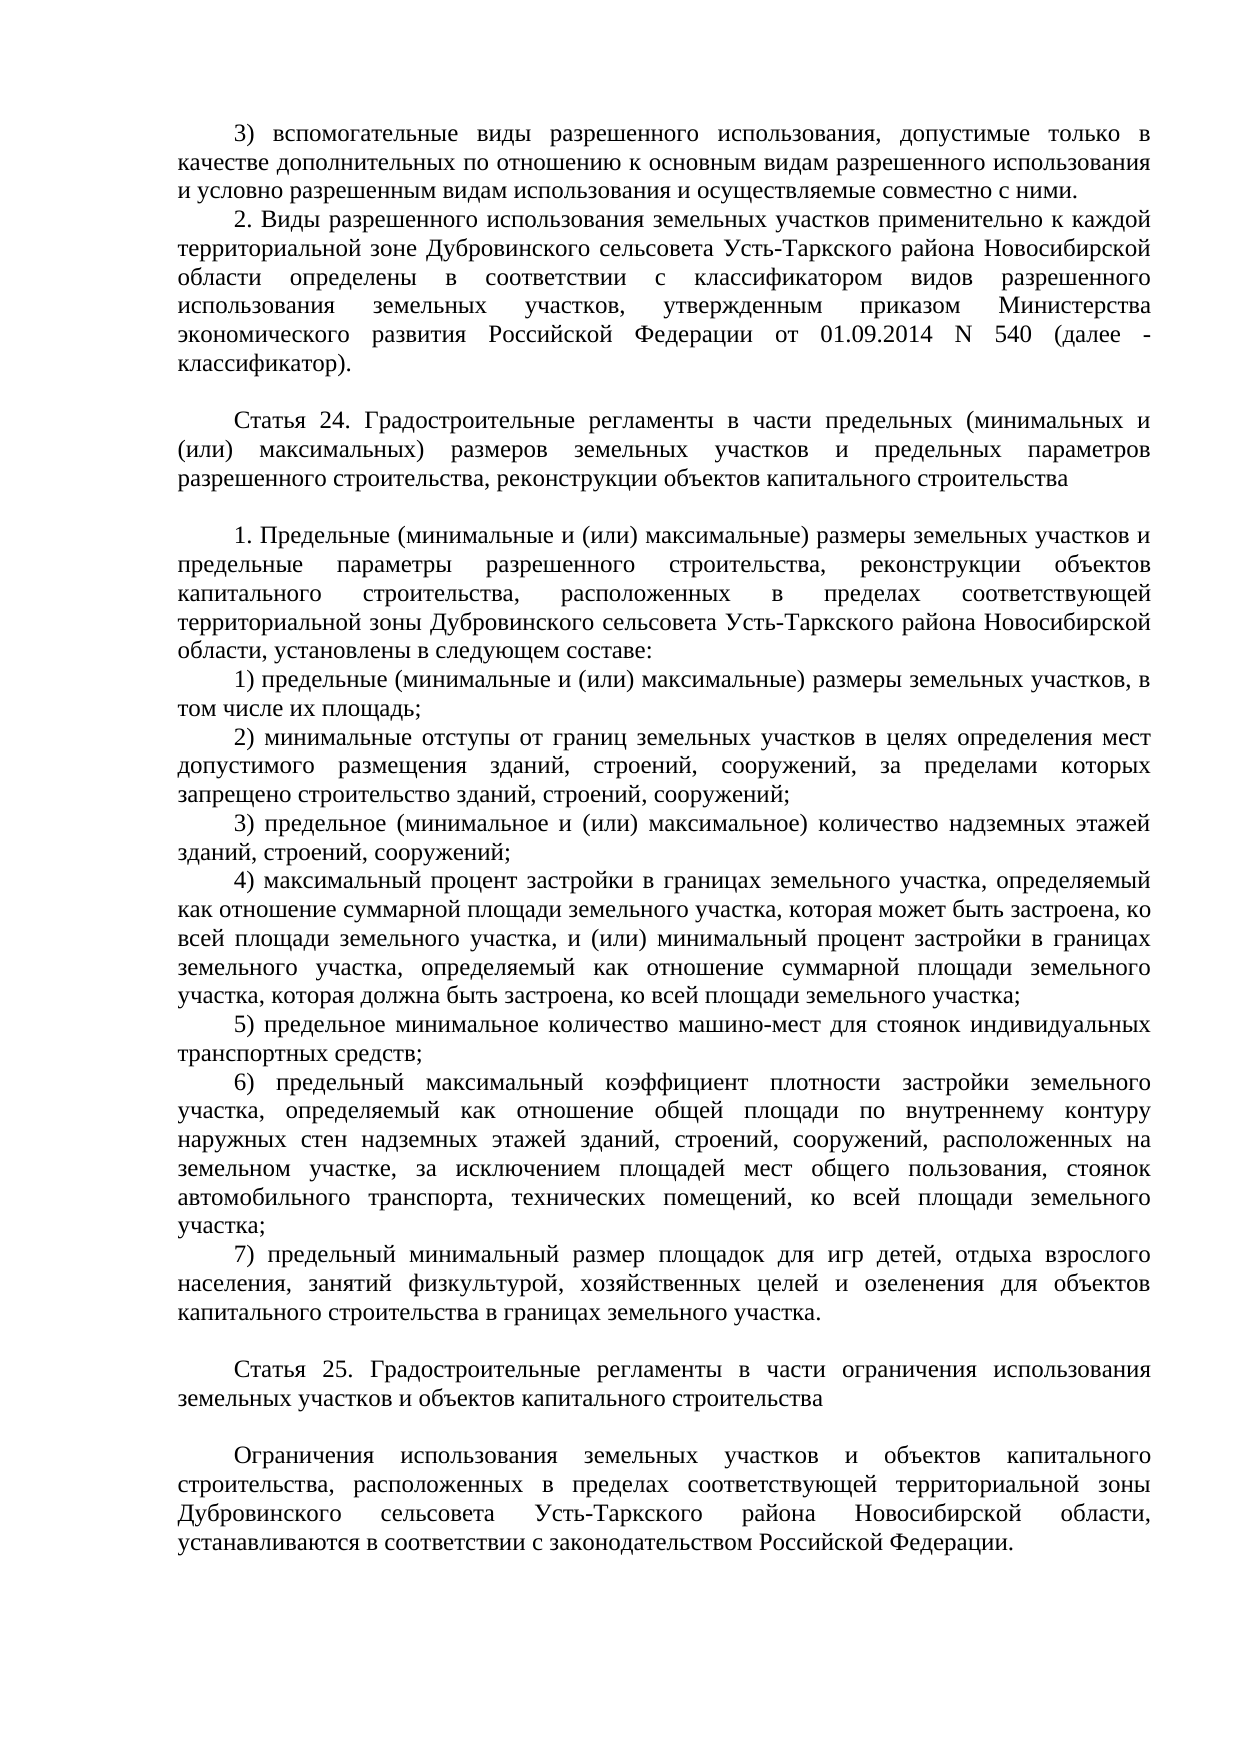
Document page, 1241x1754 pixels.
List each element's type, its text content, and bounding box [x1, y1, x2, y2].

text 3) предельное (минимальное и (или) максимальное) количество надземных этажей зданий, строений, сооружений; [177, 808, 1152, 866]
text 2. Виды разрешенного использования земельных участков применительно к каждой территориальной зоне Дубровинского сельсовета Усть-Таркского района Новосибирской области определены в соответствии с классификатором видов разрешенного использования земельных участков, утвержденным приказом Министерства экономического развития Российской Федерации от 01.09.2014 N 540 (далее - классификатор). [177, 204, 1152, 377]
text Ограничения использования земельных участков и объектов капитального строительства, расположенных в пределах соответствующей территориальной зоны Дубровинского сельсовета Усть-Таркского района Новосибирской области, устанавливаются в соответствии с законодательством Российской Федерации. [177, 1441, 1152, 1556]
text 1) предельные (минимальные и (или) максимальные) размеры земельных участков, в том числе их площадь; [177, 664, 1152, 722]
text 7) предельный минимальный размер площадок для игр детей, отдыха взрослого населения, занятий физкультурой, хозяйственных целей и озеленения для объектов капитального строительства в границах земельного участка. [177, 1239, 1152, 1326]
text 4) максимальный процент застройки в границах земельного участка, определяемый как отношение суммарной площади земельного участка, которая может быть застроена, ко всей площади земельного участка, и (или) минимальный процент застройки в границах земельного участка, определяемый как отношение суммарной площади земельного участка, которая должна быть застроена, ко всей площади земельного участка; [177, 866, 1152, 1009]
text 1. Предельные (минимальные и (или) максимальные) размеры земельных участков и предельные параметры разрешенного строительства, реконструкции объектов капитального строительства, расположенных в пределах соответствующей территориальной зоны Дубровинского сельсовета Усть-Таркского района Новосибирской области, установлены в следующем составе: [177, 521, 1152, 664]
text 3) вспомогательные виды разрешенного использования, допустимые только в качестве дополнительных по отношению к основным видам разрешенного использования и условно разрешенным видам использования и осуществляемые совместно с ними. [177, 118, 1152, 204]
text 6) предельный максимальный коэффициент плотности застройки земельного участка, определяемый как отношение общей площади по внутреннему контуру наружных стен надземных этажей зданий, строений, сооружений, расположенных на земельном участке, за исключением площадей мест общего пользования, стоянок автомобильного транспорта, технических помещений, ко всей площади земельного участка; [177, 1067, 1152, 1239]
text 5) предельное минимальное количество машино-мест для стоянок индивидуальных транспортных средств; [177, 1009, 1152, 1067]
text 2) минимальные отступы от границ земельных участков в целях определения мест допустимого размещения зданий, строений, сооружений, за пределами которых запрещено строительство зданий, строений, сооружений; [177, 722, 1152, 808]
text Статья 24. Градостроительные регламенты в части предельных (минимальных и (или) максимальных) размеров земельных участков и предельных параметров разрешенного строительства, реконструкции объектов капитального строительства [177, 406, 1152, 492]
text Статья 25. Градостроительные регламенты в части ограничения использования земельных участков и объектов капитального строительства [177, 1354, 1152, 1412]
